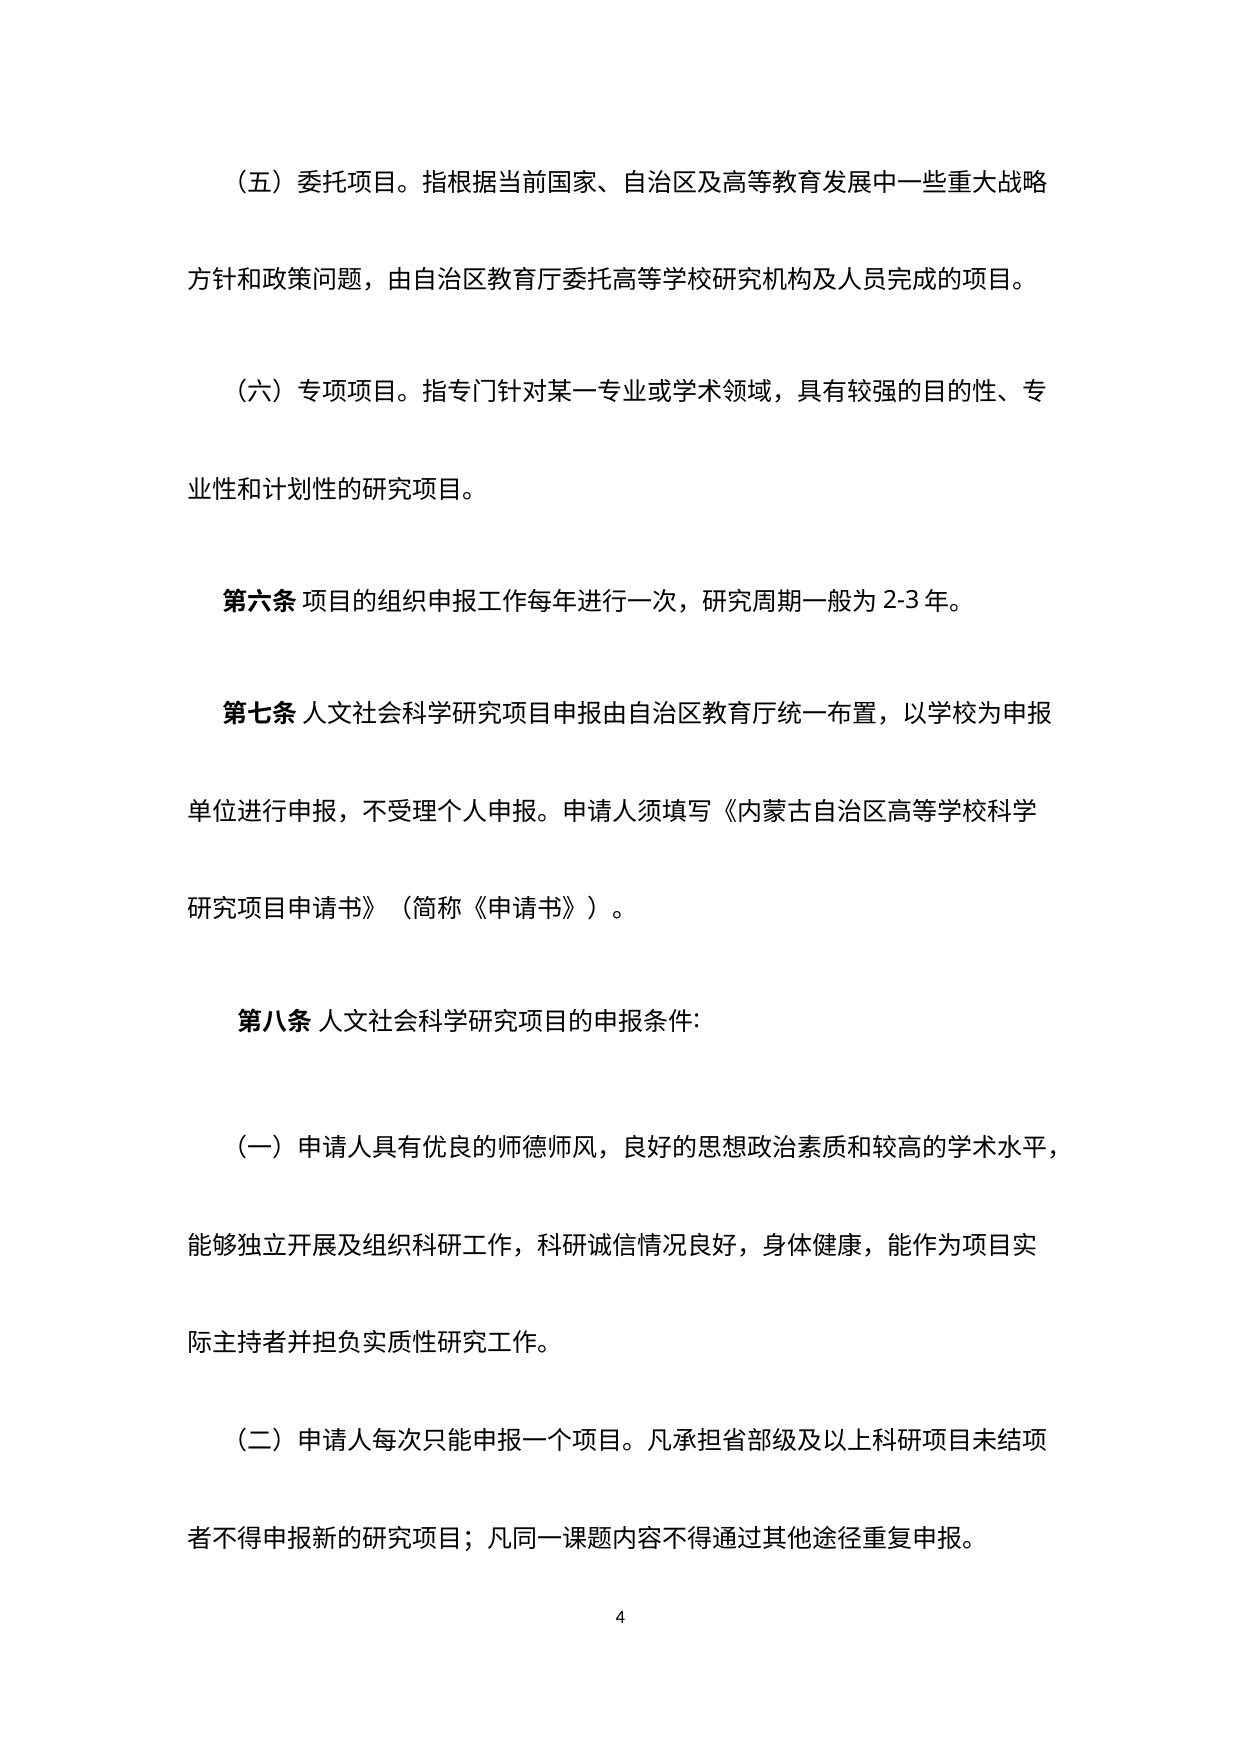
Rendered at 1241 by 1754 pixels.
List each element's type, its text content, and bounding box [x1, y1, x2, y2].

text 第八条 人文社会科学研究项目的申报条件: [187, 1001, 1053, 1066]
text （六）专项项目。指专门针对某一专业或学术领域，具有较强的目的性、专业性和计划性的研究项目。 [187, 372, 1053, 534]
text 第六条 项目的组织申报工作每年进行一次，研究周期一般为2-3年。 [187, 582, 1053, 647]
text （一）申请人具有优良的师德师风，良好的思想政治素质和较高的学术水平，能够独立开展及组织科研工作，科研诚信情况良好，身体健康，能作为项目实际主持者并担负实质性研究工作。 [187, 1113, 1053, 1373]
text （五）委托项目。指根据当前国家、自治区及高等教育发展中一些重大战略方针和政策问题，由自治区教育厅委托高等学校研究机构及人员完成的项目。 [187, 162, 1053, 324]
text （二）申请人每次只能申报一个项目。凡承担省部级及以上科研项目未结项者不得申报新的研究项目；凡同一课题内容不得通过其他途径重复申报。 [187, 1421, 1053, 1583]
text 第七条 人文社会科学研究项目申报由自治区教育厅统一布置，以学校为申报单位进行申报，不受理个人申报。申请人须填写《内蒙古自治区高等学校科学研究项目申请书》（简称《申请书》）。 [187, 694, 1053, 954]
